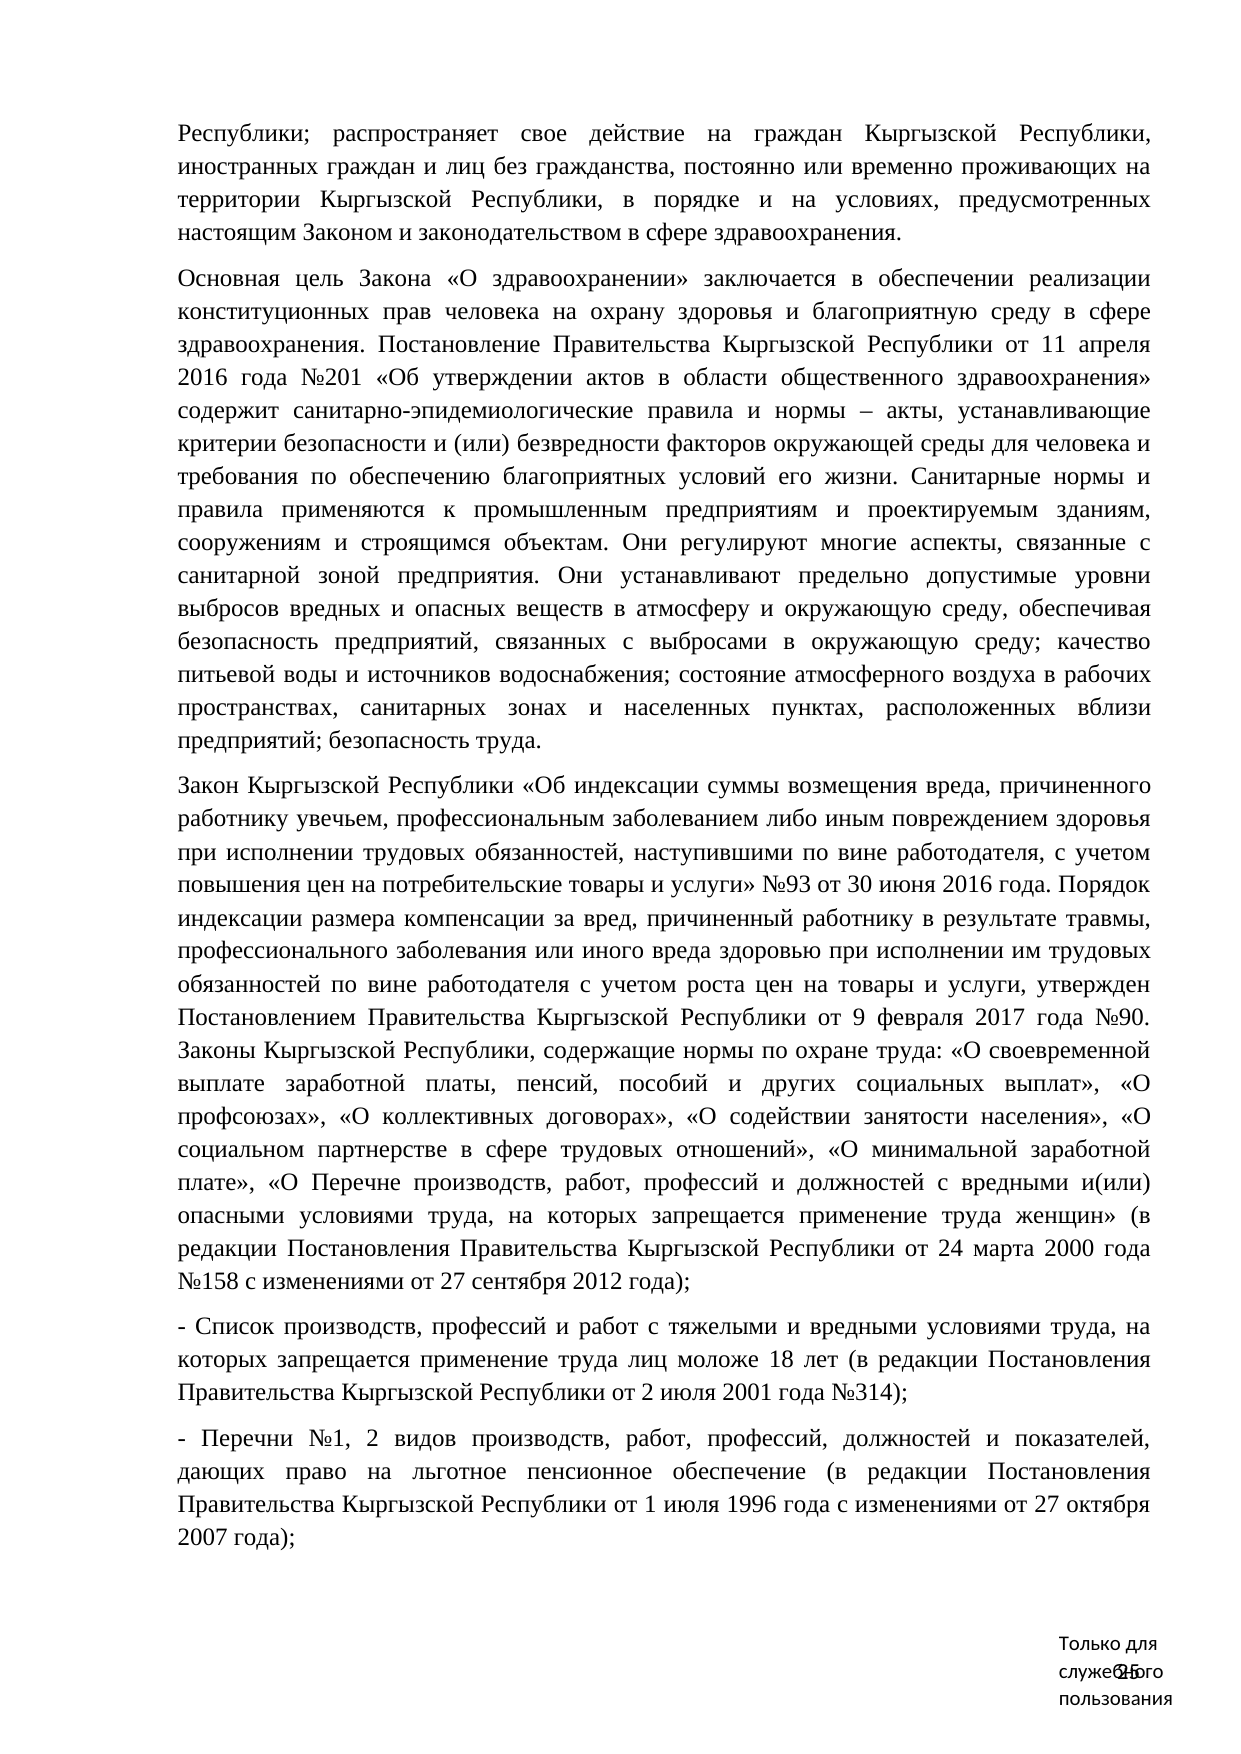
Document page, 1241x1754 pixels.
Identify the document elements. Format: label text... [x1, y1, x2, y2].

text Закон Кыргызской Республики «Об индексации суммы возмещения вреда, причиненного работнику увечьем, профессиональным заболеванием либо иным повреждением здоровья при исполнении трудовых обязанностей, наступившими по вине работодателя, с учетом повышения цен на потребительские товары и услуги» №93 от 30 июня 2016 года. Порядок индексации размера компенсации за вред, причиненный работнику в результате травмы, профессионального заболевания или иного вреда здоровью при исполнении им трудовых обязанностей по вине работодателя с учетом роста цен на товары и услуги, утвержден Постановлением Правительства Кыргызской Республики от 9 февраля 2017 года №90. Законы Кыргызской Республики, содержащие нормы по охране труда: «О своевременной выплате заработной платы, пенсий, пособий и других социальных выплат», «О профсоюзах», «О коллективных договорах», «О содействии занятости населения», «О социальном партнерстве в сфере трудовых отношений», «О минимальной заработной плате», «О Перечне производств, работ, профессий и должностей с вредными и(или) опасными условиями труда, на которых запрещается применение труда женщин» (в редакции Постановления Правительства Кыргызской Республики от 24 марта 2000 года №158 с изменениями от 27 сентября 2012 года); [177, 771, 1152, 1294]
text - Перечни №1, 2 видов производств, работ, профессий, должностей и показателей, дающих право на льготное пенсионное обеспечение (в редакции Постановления Правительства Кыргызской Республики от 1 июля 1996 года с изменениями от 27 октября 2007 года); [177, 1423, 1152, 1551]
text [177, 118, 1152, 246]
text - Список производств, профессий и работ с тяжелыми и вредными условиями труда, на которых запрещается применение труда лиц моложе 18 лет (в редакции Постановления Правительства Кыргызской Республики от 2 июля 2001 года №314); [177, 1311, 1152, 1406]
text Основная цель Закона «О здравоохранении» заключается в обеспечении реализации конституционных прав человека на охрану здоровья и благоприятную среду в сфере здравоохранения. Постановление Правительства Кыргызской Республики от 11 апреля 2016 года №201 «Об утверждении актов в области общественного здравоохранения» содержит санитарно-эпидемиологические правила и нормы – акты, устанавливающие критерии безопасности и (или) безвредности факторов окружающей среды для человека и требования по обеспечению благоприятных условий его жизни. Санитарные нормы и правила применяются к промышленным предприятиям и проектируемым зданиям, сооружениям и строящимся объектам. Они регулируют многие аспекты, связанные с санитарной зоной предприятия. Они устанавливают предельно допустимые уровни выбросов вредных и опасных веществ в атмосферу и окружающую среду, обеспечивая безопасность предприятий, связанных с выбросами в окружающую среду; качество питьевой воды и источников водоснабжения; состояние атмосферного воздуха в рабочих пространствах, санитарных зонах и населенных пунктах, расположенных вблизи предприятий; безопасность труда. [177, 263, 1152, 754]
